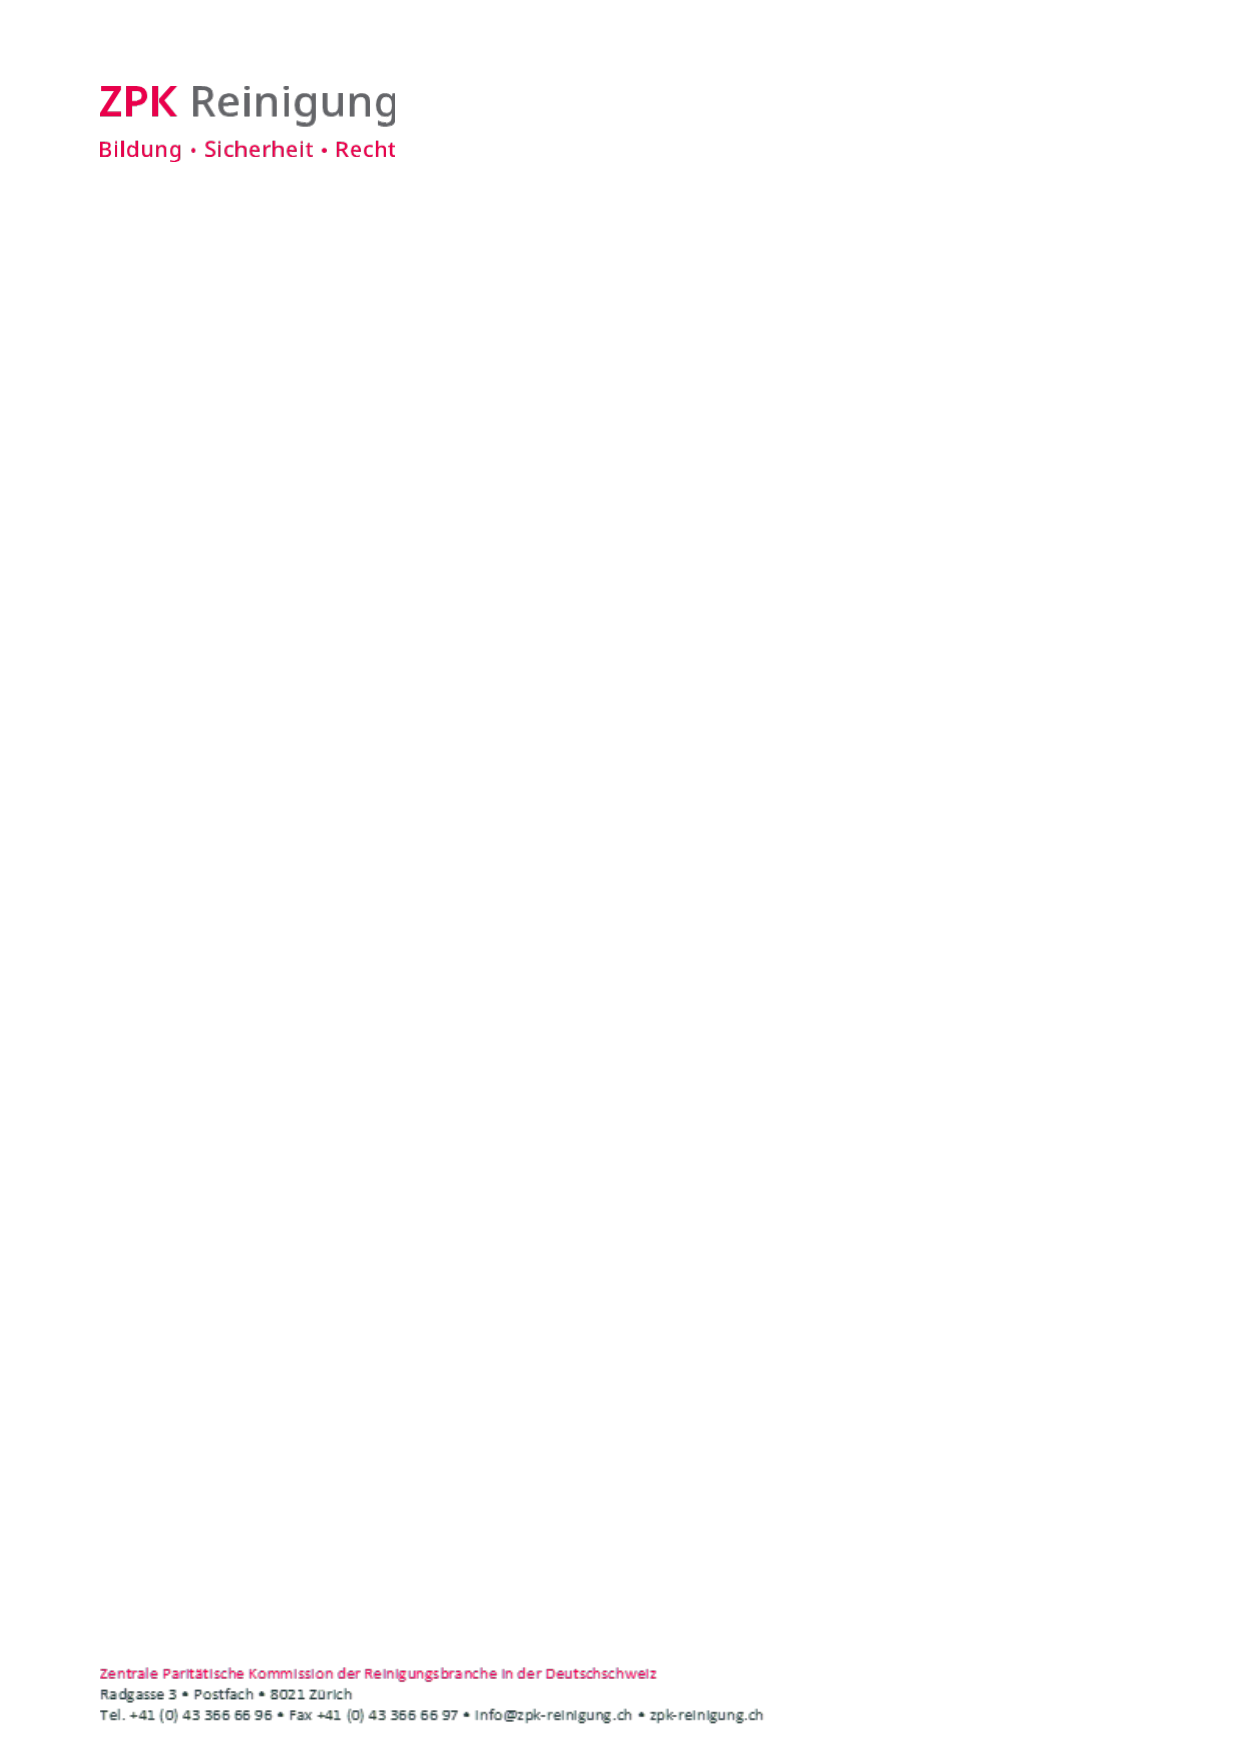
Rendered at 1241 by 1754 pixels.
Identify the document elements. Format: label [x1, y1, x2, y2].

picture [100, 86, 395, 162]
picture [100, 1663, 1019, 1733]
